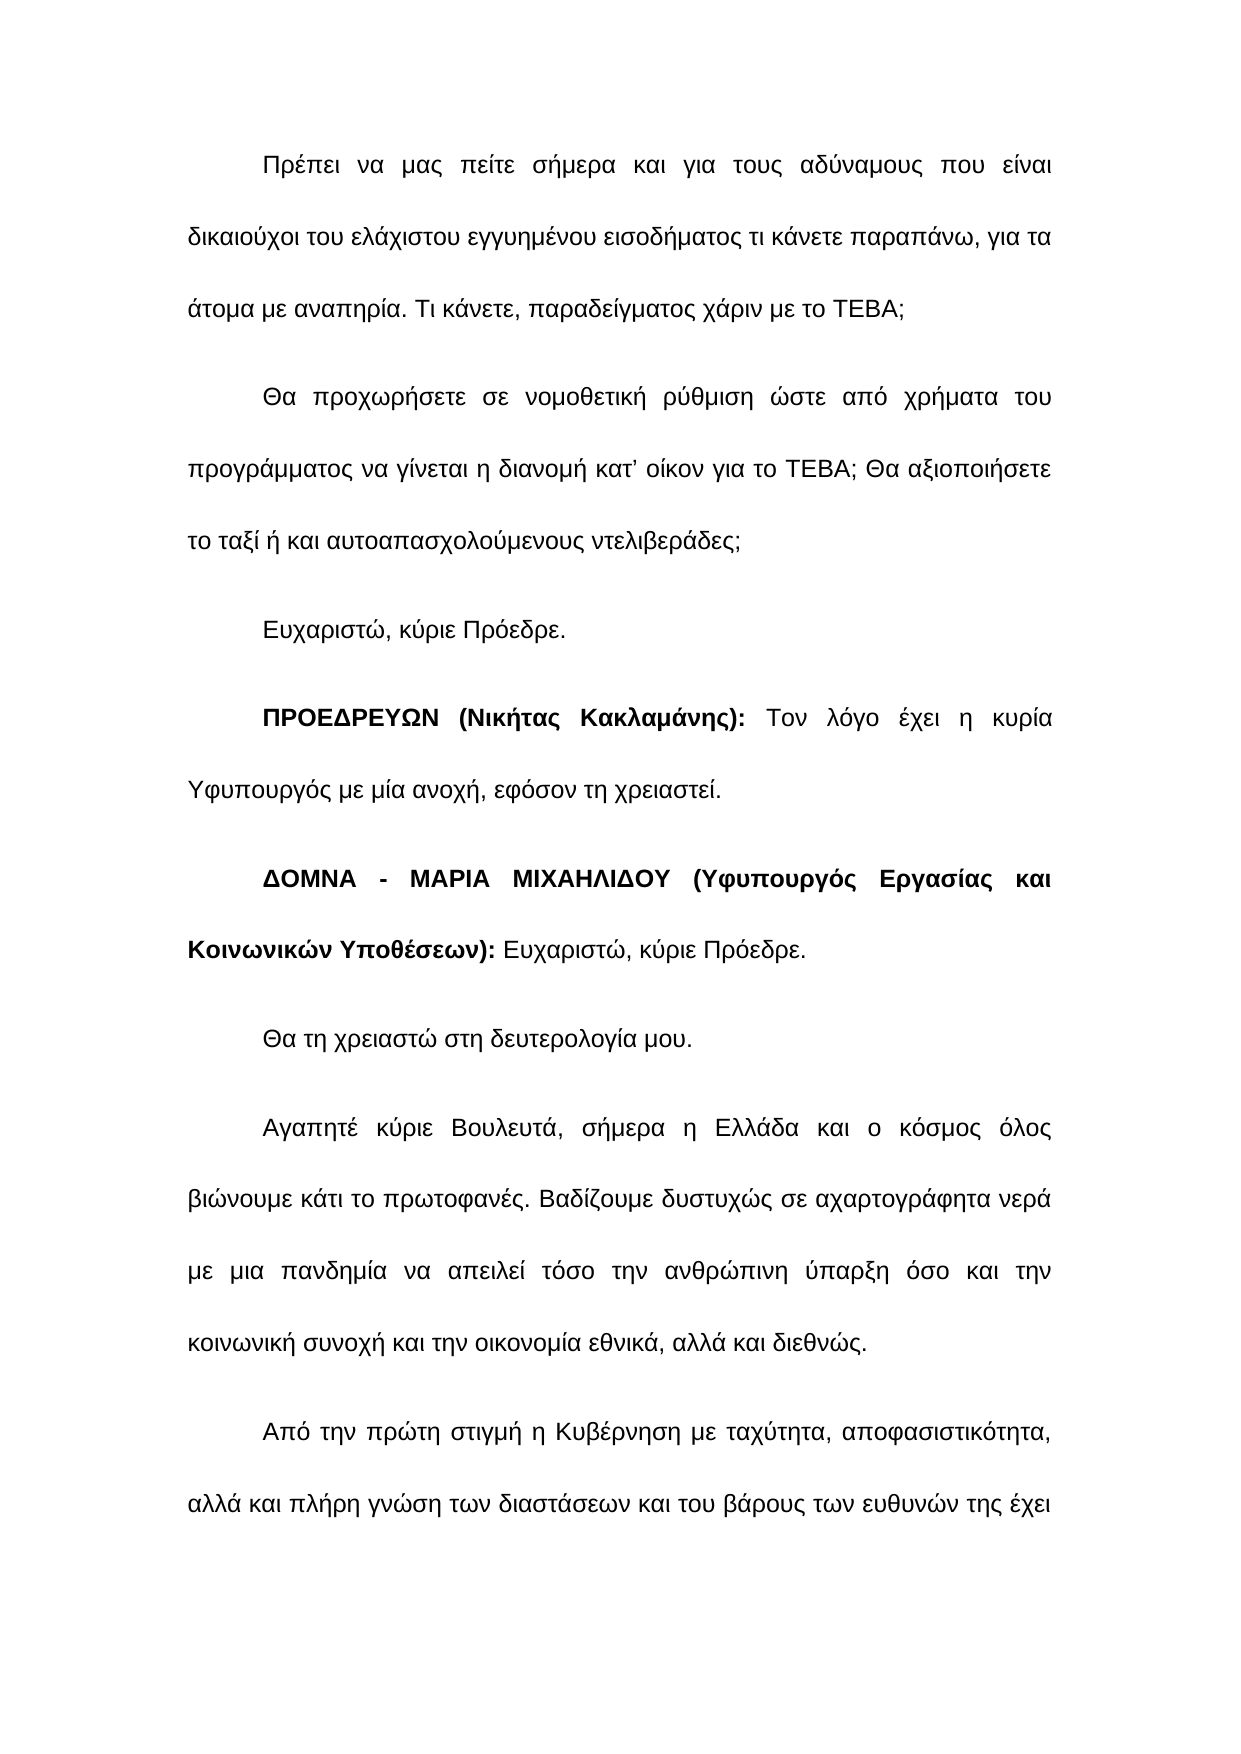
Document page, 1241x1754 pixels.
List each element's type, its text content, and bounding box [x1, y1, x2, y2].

text Ευχαριστώ, κύριε Πρόεδρε. [187, 614, 1053, 643]
text Πρέπει να μας πείτε σήμερα και για τους αδύναμους που είναι δικαιούχοι του ελάχιστου εγγυημένου εισοδήματος τι κάνετε παραπάνω, για τα άτομα με αναπηρία. Τι κάνετε, παραδείγματος χάριν με το ΤΕΒΑ; [187, 150, 1053, 322]
text Θα τη χρειαστώ στη δευτερολογία μου. [187, 1024, 1053, 1053]
text Θα προχωρήσετε σε νομοθετική ρύθμιση ώστε από χρήματα του προγράμματος να γίνεται η διανομή κατ’ οίκον για το ΤΕΒΑ; Θα αξιοποιήσετε το ταξί ή και αυτοαπασχολούμενους ντελιβεράδες; [187, 382, 1053, 555]
text ΔΟΜΝΑ - ΜΑΡΙΑ ΜΙΧΑΗΛΙΔΟΥ (Υφυπουργός Εργασίας και Κοινωνικών Υποθέσεων): Ευχαριστώ, κύριε Πρόεδρε. [187, 863, 1053, 964]
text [187, 1417, 1053, 1517]
text Αγαπητέ κύριε Βουλευτά, σήμερα η Ελλάδα και ο κόσμος όλος βιώνουμε κάτι το πρωτοφανές. Βαδίζουμε δυστυχώς σε αχαρτογράφητα νερά με μια πανδημία να απειλεί τόσο την ανθρώπινη ύπαρξη όσο και την κοινωνική συνοχή και την οικονομία εθνικά, αλλά και διεθνώς. [187, 1112, 1053, 1357]
text ΠΡΟΕΔΡΕΥΩΝ (Νικήτας Κακλαμάνης): Τον λόγο έχει η κυρία Υφυπουργός με μία ανοχή, εφόσον τη χρειαστεί. [187, 703, 1053, 804]
